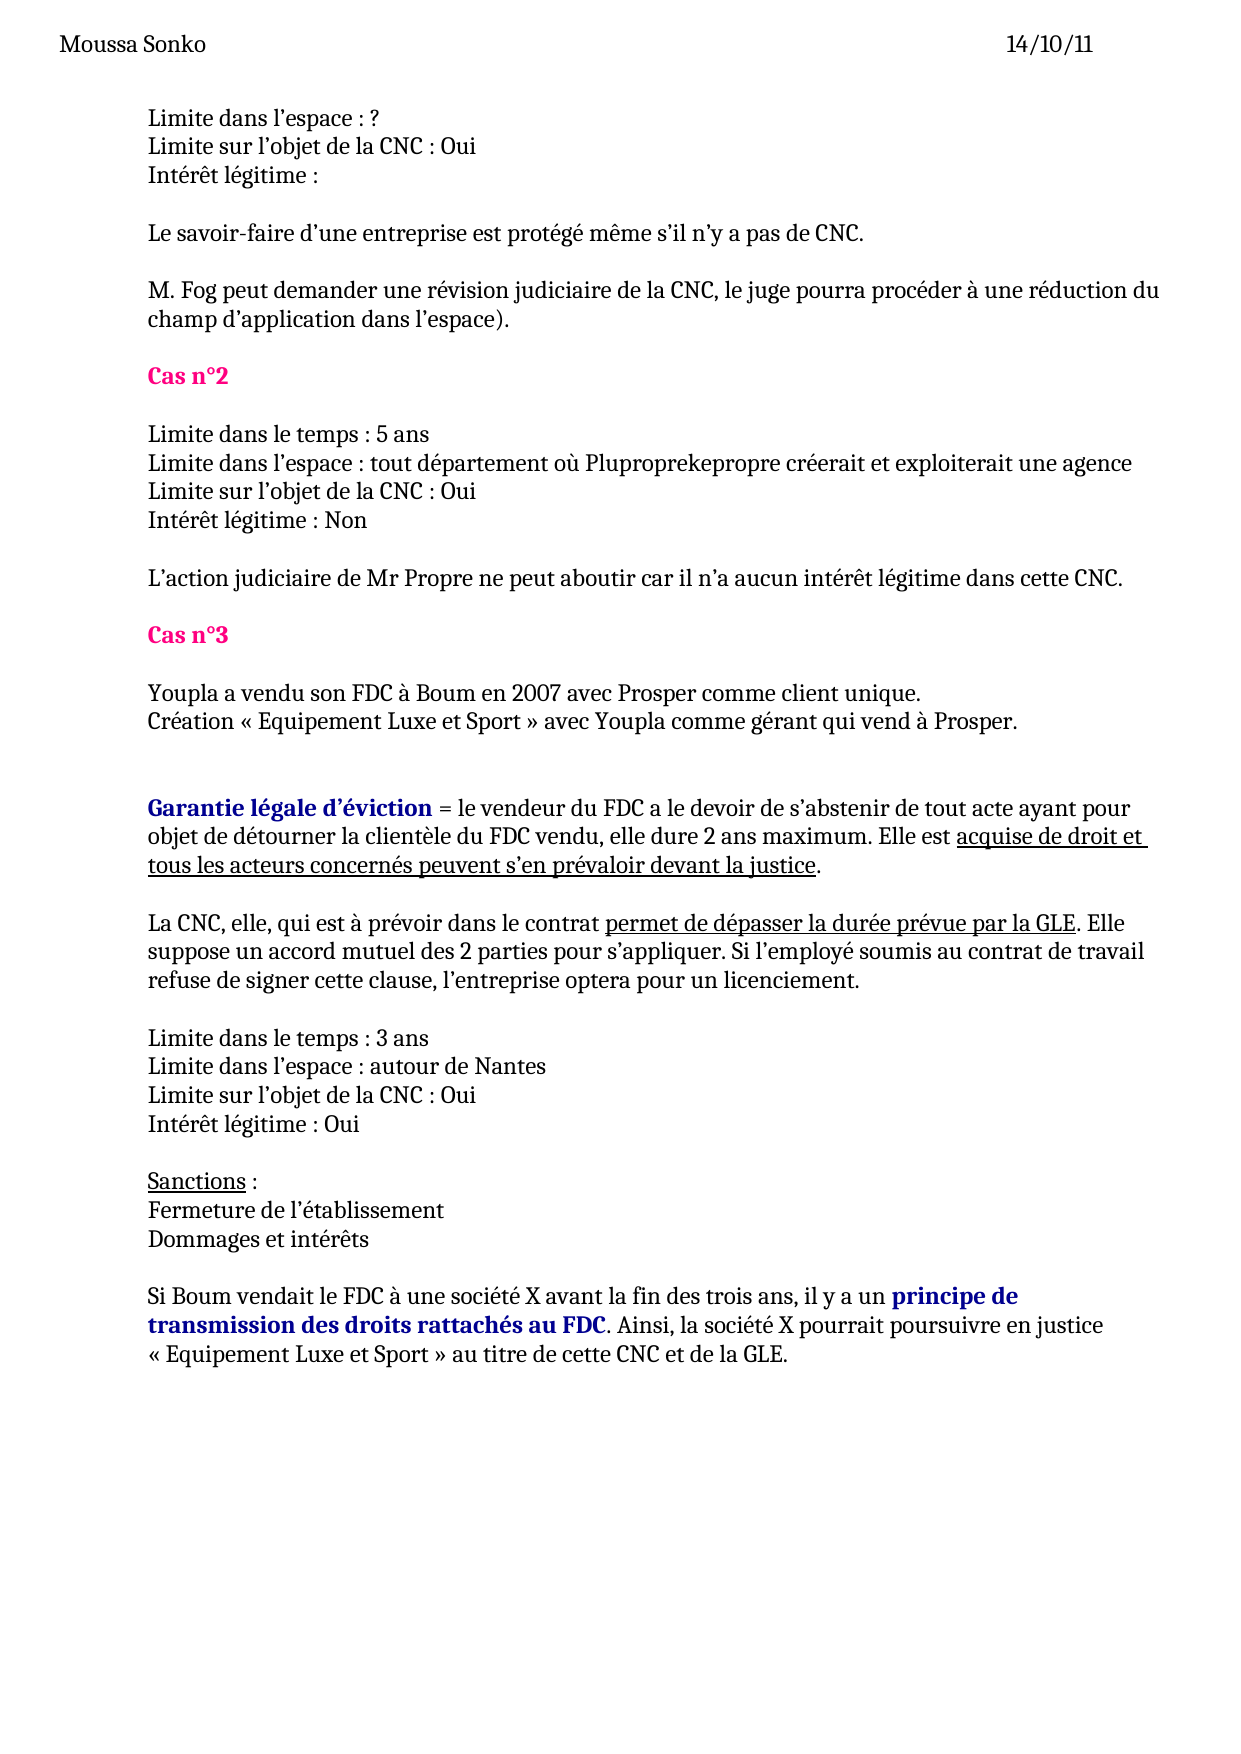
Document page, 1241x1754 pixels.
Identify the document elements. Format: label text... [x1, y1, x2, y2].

text Limite dans le temps : 5 ans [148, 420, 1167, 448]
text Limite sur l’objet de la CNC : Oui [148, 1081, 1167, 1110]
text Si Boum vendait le FDC à une société X avant la fin des trois ans, il y a un principe de transmission des droits rattachés au FDC. Ainsi, la société X pourrait poursuivre en justice « Equipement Luxe et Sport » au titre de cette CNC et de la GLE. [148, 1282, 1167, 1368]
text Fermeture de l’établissement [148, 1196, 1167, 1225]
text Limite sur l’objet de la CNC : Oui [148, 477, 1167, 506]
text Limite dans l’espace : tout département où Pluproprekepropre créerait et exploiterait une agence [148, 448, 1167, 477]
text Création « Equipement Luxe et Sport » avec Youpla comme gérant qui vend à Prosper. [148, 707, 1167, 736]
text M. Fog peut demander une révision judiciaire de la CNC, le juge pourra procéder à une réduction du champ d’application dans l’espace). [148, 276, 1167, 333]
text Limite sur l’objet de la CNC : Oui [148, 132, 1167, 161]
text Le savoir-faire d’une entreprise est protégé même s’il n’y a pas de CNC. [148, 218, 1167, 247]
text L’action judiciaire de Mr Propre ne peut aboutir car il n’a aucun intérêt légitime dans cette CNC. [148, 563, 1167, 592]
text La CNC, elle, qui est à prévoir dans le contrat permet de dépasser la durée prévue par la GLE. Elle suppose un accord mutuel des 2 parties pour s’appliquer. Si l’employé soumis au contrat de travail refuse de signer cette clause, l’entreprise optera pour un licenciement. [148, 908, 1167, 995]
text Intérêt légitime : [148, 161, 1167, 190]
text Garantie légale d’éviction = le vendeur du FDC a le devoir de s’abstenir de tout acte ayant pour objet de détourner la clientèle du FDC vendu, elle dure 2 ans maximum. Elle est acquise de droit et tous les acteurs concernés peuvent s’en prévaloir devant la justice. [148, 793, 1167, 880]
text Youpla a vendu son FDC à Boum en 2007 avec Prosper comme client unique. [148, 678, 1167, 707]
text Intérêt légitime : Non [148, 506, 1167, 535]
text Intérêt légitime : Oui [148, 1110, 1167, 1138]
text Dommages et intérêts [148, 1225, 1167, 1253]
text Cas n°2 [148, 362, 1167, 391]
text Sanctions : [148, 1167, 1167, 1196]
text Cas n°3 [148, 621, 1167, 650]
text Limite dans le temps : 3 ans [148, 1023, 1167, 1052]
text Limite dans l’espace : autour de Nantes [148, 1052, 1167, 1081]
text Limite dans l’espace : ? [148, 103, 1167, 132]
